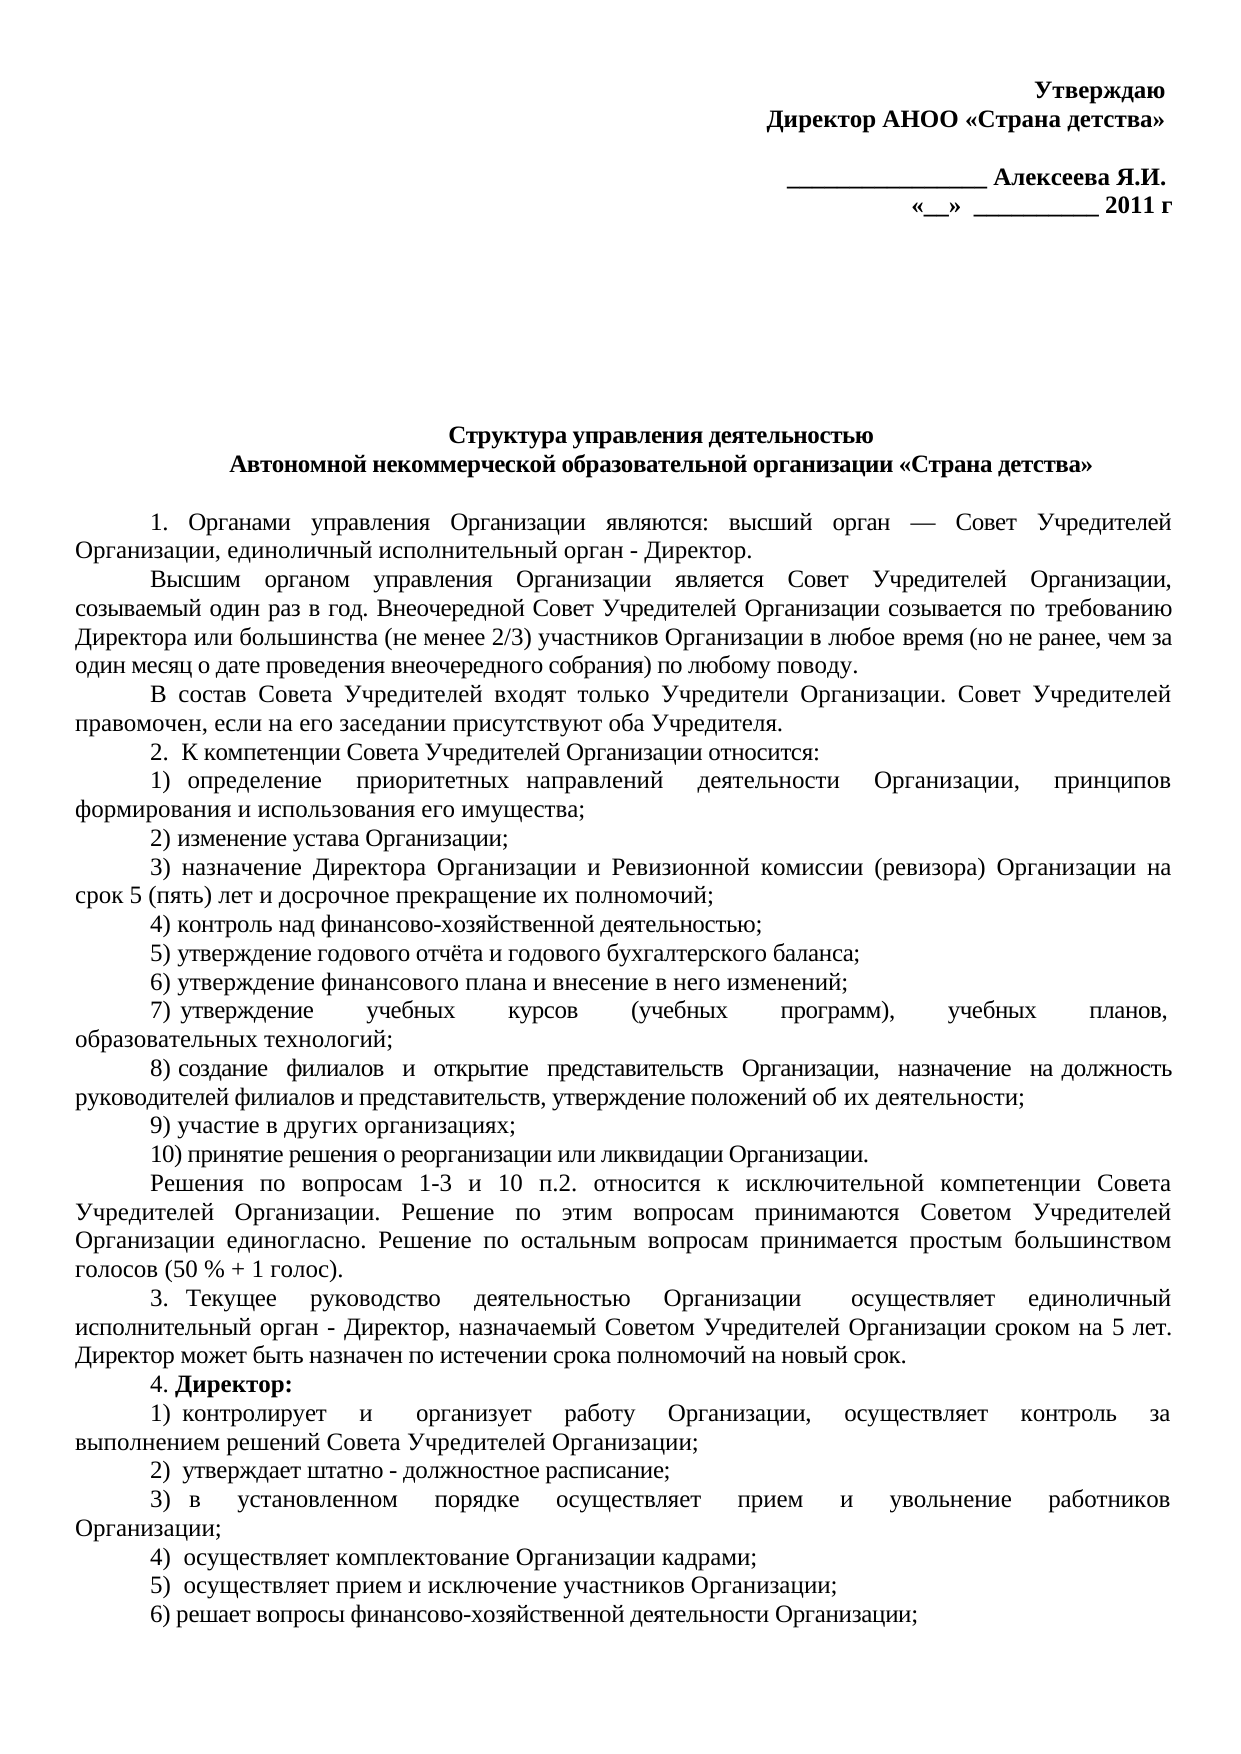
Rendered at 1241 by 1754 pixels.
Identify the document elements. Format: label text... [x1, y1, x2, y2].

text ________________ Алексеева Я.И. «__» __________ 2011 г [75, 162, 1172, 219]
text Решения по вопросам 1-3 и 10 п.2. относится к исключительной компетенции Совета Учредителей Организации. Решение по этим вопросам принимаются Советом Учредителей Организации единогласно. Решение по остальным вопросам принимается простым большинством голосов (50 % + 1 голос). [75, 1168, 1172, 1283]
text 5) утверждение годового отчёта и годового бухгалтерского баланса; [75, 938, 1172, 967]
text 3) назначение Директора Организации и Ревизионной комиссии (ревизора) Организации на срок 5 (пять) лет и досрочное прекращение их полномочий; [75, 852, 1172, 909]
text 2. К компетенции Совета Учредителей Организации относится: [75, 737, 1172, 765]
text 6) решает вопросы финансово-хозяйственной деятельности Организации; [75, 1599, 1172, 1628]
text Высшим органом управления Организации является Совет Учредителей Организации, созываемый один раз в год. Внеочередной Совет Учредителей Организации созывается по требованию Директора или большинства (не менее 2/3) участников Организации в любое время (но не ранее, чем за один месяц о дате проведения внеочередного собрания) по любому поводу. [75, 564, 1172, 679]
text 4) контроль над финансово-хозяйственной деятельностью; [75, 909, 1172, 938]
text 4) осуществляет комплектование Организации кадрами; [75, 1542, 1172, 1570]
text Утверждаю Директор АНОО «Страна детства» [75, 75, 1165, 132]
text 8) создание филиалов и открытие представительств Организации, назначение на должность руководителей филиалов и представительств, утверждение положений об их деятельности; [75, 1053, 1172, 1110]
text Структура управления деятельностью [75, 420, 1172, 449]
text В состав Совета Учредителей входят только Учредители Организации. Совет Учредителей правомочен, если на его заседании присутствуют оба Учредителя. [75, 679, 1172, 737]
text 3. Текущее руководство деятельностью Организации осуществляет единоличный исполнительный орган - Директор, назначаемый Советом Учредителей Организации сроком на 5 лет. Директор может быть назначен по истечении срока полномочий на новый срок. [75, 1283, 1172, 1369]
text 7) утверждение учебных курсов (учебных программ), учебных планов, образовательных технологий; [75, 995, 1172, 1053]
text Автономной некоммерческой образовательной организации «Страна детства» [75, 449, 1172, 478]
text 10) принятие решения о реорганизации или ликвидации Организации. [75, 1139, 1172, 1168]
text 2) утверждает штатно - должностное расписание; [75, 1455, 1172, 1484]
text 1. Органами управления Организации являются: высший орган — Совет Учредителей Организации, единоличный исполнительный орган - Директор. [75, 507, 1172, 564]
text 3) в установленном порядке осуществляет прием и увольнение работников Организации; [75, 1484, 1172, 1542]
text 1) контролирует и организует работу Организации, осуществляет контроль за выполнением решений Совета Учредителей Организации; [75, 1398, 1172, 1455]
text 5) осуществляет прием и исключение участников Организации; [75, 1570, 1172, 1599]
text 1) определение приоритетных направлений деятельности Организации, принципов формирования и использования его имущества; [75, 765, 1172, 823]
text 6) утверждение финансового плана и внесение в него изменений; [75, 967, 1172, 995]
text 4. Директор: [75, 1369, 1172, 1398]
text 2) изменение устава Организации; [75, 823, 1172, 852]
text 9) участие в других организациях; [75, 1110, 1172, 1139]
